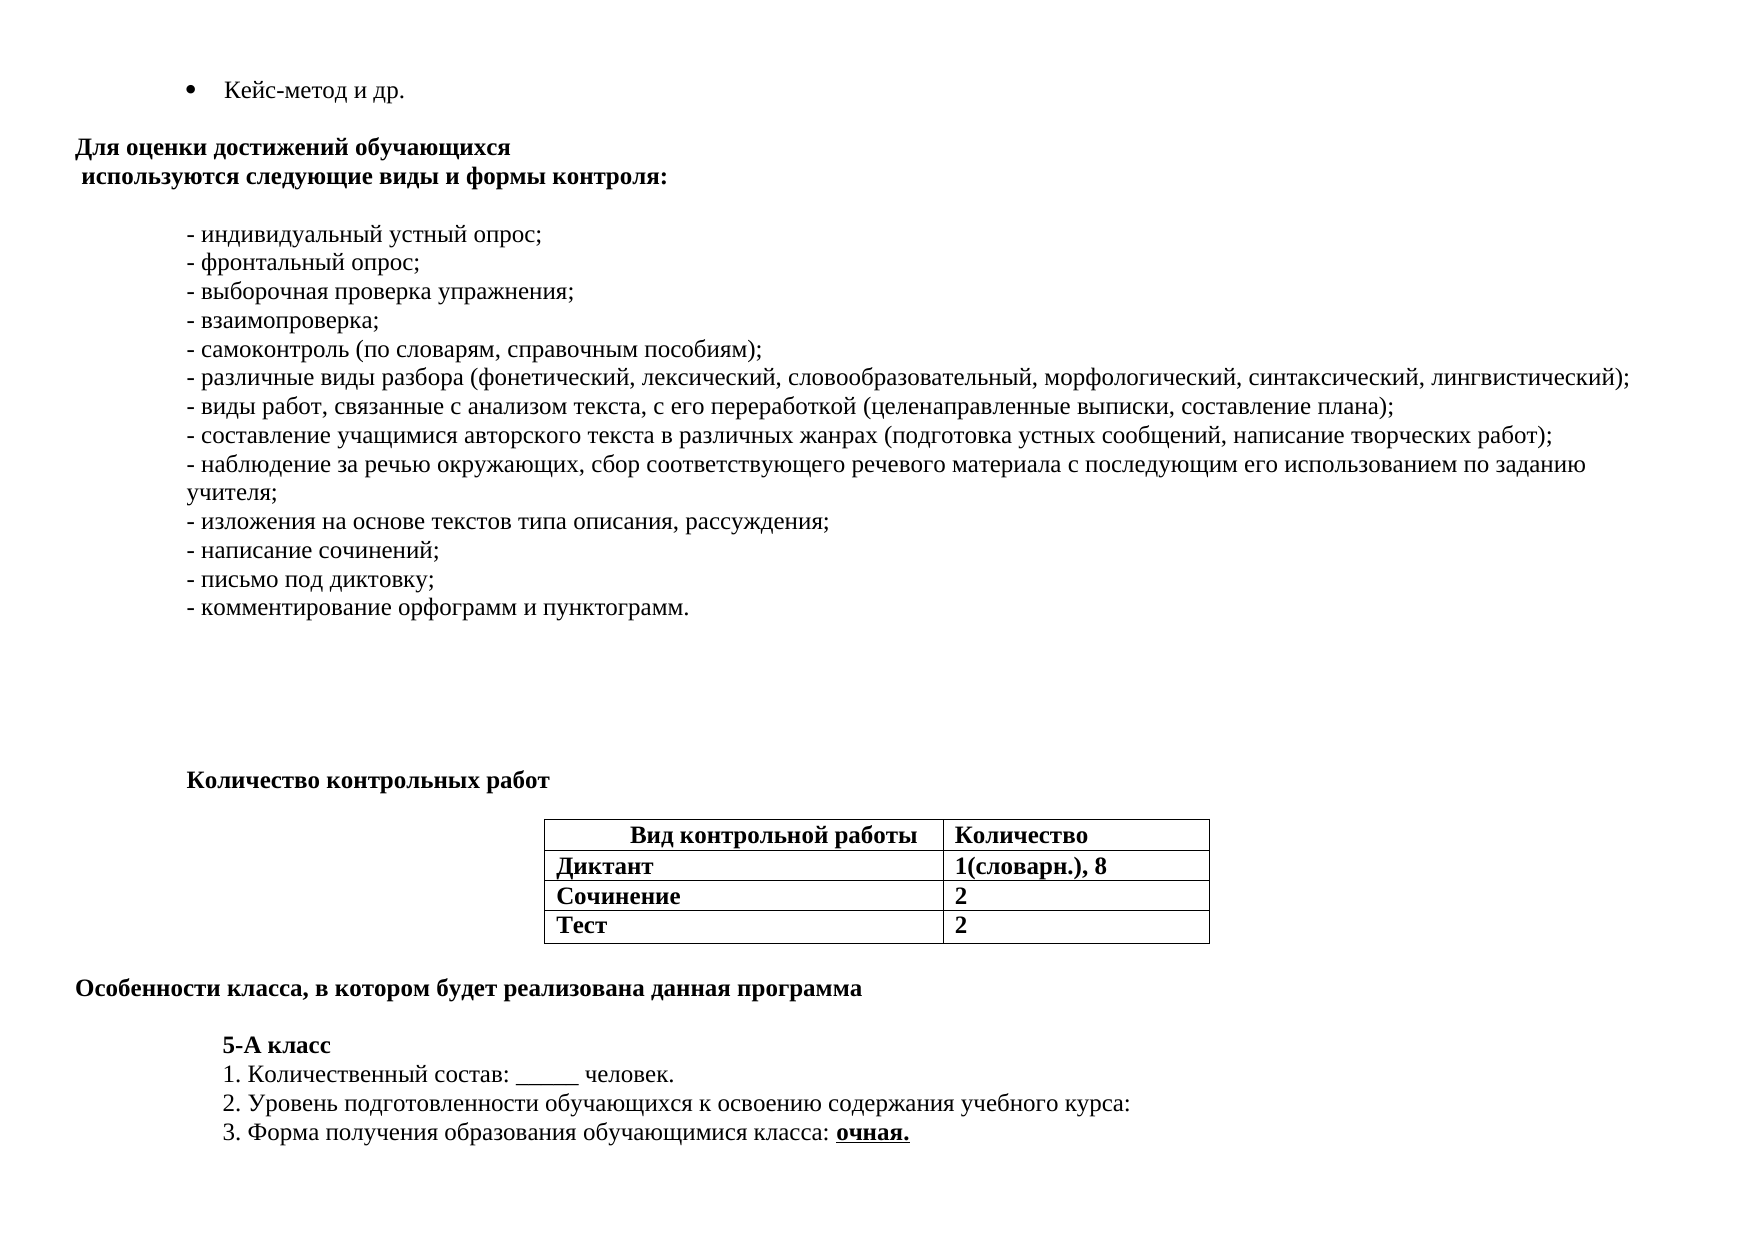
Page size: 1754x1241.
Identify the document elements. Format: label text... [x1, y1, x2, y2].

text - самоконтроль (по словарям, справочным пособиям); [186, 334, 1679, 362]
text используются следующие виды и формы контроля: [75, 161, 1679, 190]
text 1. Количественный состав: _____ человек. [149, 1059, 1679, 1088]
text Для оценки достижений обучающихся [75, 132, 1679, 161]
list Кейс-метод и др. [186, 75, 1679, 104]
text - написание сочинений; [186, 535, 1679, 564]
text - наблюдение за речью окружающих, сбор соответствующего речевого материала с последующим его использованием по заданию учителя; [186, 449, 1679, 506]
text Особенности класса, в котором будет реализована данная программа [75, 973, 1679, 1002]
text - комментирование орфограмм и пунктограмм. [186, 592, 1679, 621]
text 3. Форма получения образования обучающимися класса: очная. [149, 1117, 1679, 1146]
table_cell 2 [944, 911, 1209, 943]
text - составление учащимися авторского текста в различных жанрах (подготовка устных сообщений, написание творческих работ); [186, 420, 1679, 449]
text 5-А класс [149, 1031, 1679, 1059]
text - различные виды разбора (фонетический, лексический, словообразовательный, морфологический, синтаксический, лингвистический); [186, 362, 1679, 391]
text - изложения на основе текстов типа описания, рассуждения; [186, 506, 1679, 535]
text Количество контрольных работ [186, 650, 1679, 794]
text - индивидуальный устный опрос; [186, 219, 1679, 247]
text - письмо под диктовку; [186, 564, 1679, 592]
table_cell Диктант [545, 851, 943, 880]
text - взаимопроверка; [186, 305, 1679, 334]
text - виды работ, связанные с анализом текста, с его переработкой (целенаправленные выписки, составление плана); [186, 391, 1679, 420]
table_cell Тест [545, 911, 943, 943]
table_header Вид контрольной работы [545, 820, 943, 850]
text - фронтальный опрос; [186, 247, 1679, 276]
table_cell 2 [944, 881, 1209, 909]
table_cell Сочинение [545, 881, 943, 909]
table_cell 1(словарн.), 8 [944, 851, 1209, 880]
text - выборочная проверка упражнения; [186, 276, 1679, 305]
table_header Количество [944, 820, 1209, 850]
text 2. Уровень подготовленности обучающихся к освоению содержания учебного курса: [149, 1088, 1679, 1117]
